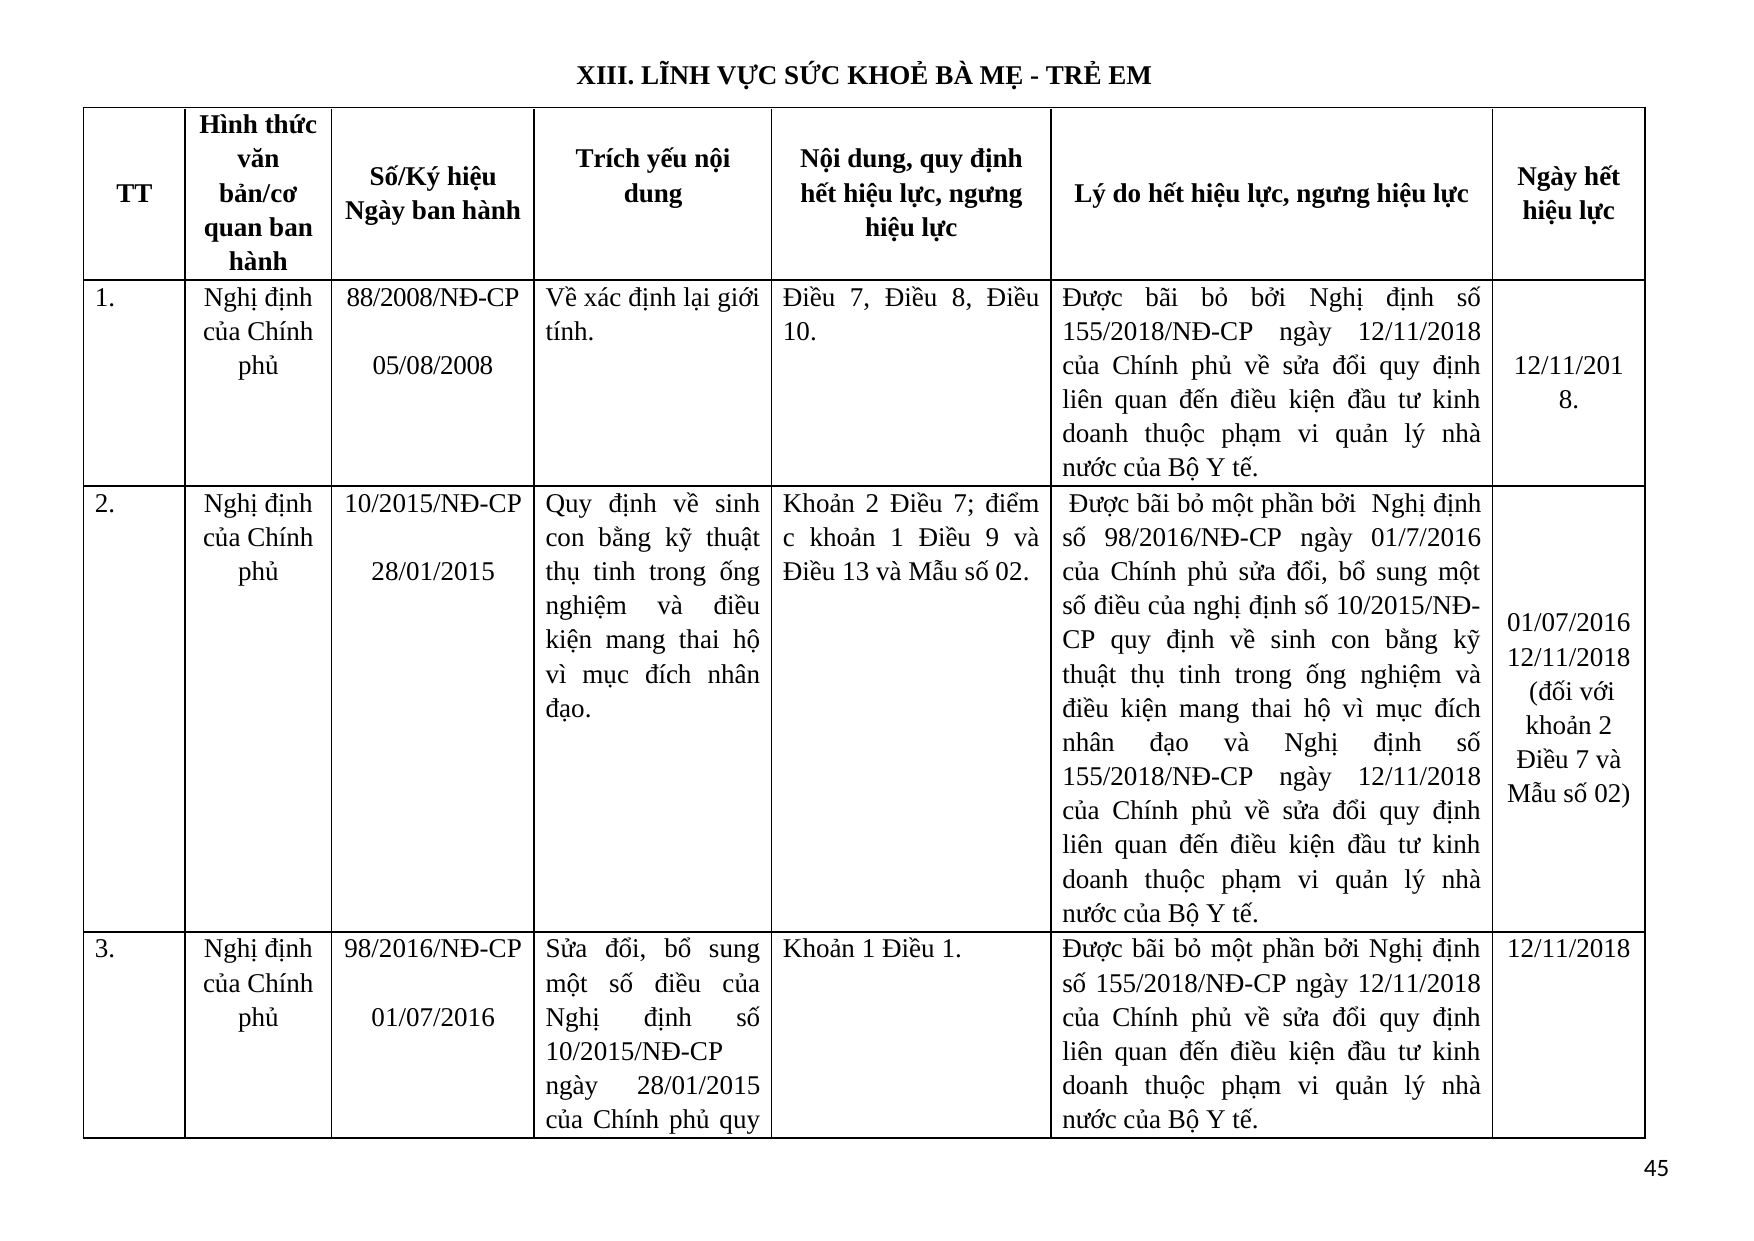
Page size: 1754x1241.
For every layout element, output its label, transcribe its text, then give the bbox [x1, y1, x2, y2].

table_header Lý do hết hiệu lực, ngưng hiệu lực [1052, 108, 1492, 279]
text XIII. LĨNH VỰC SỨC KHOẺ BÀ MẸ - TRẺ EM [59, 59, 1669, 90]
table_cell Khoản 1 Điều 1. [772, 933, 1050, 1137]
table_cell Được bãi bỏ một phần bởi Nghị định số 98/2016/NĐ-CP ngày 01/7/2016 của Chính phủ sửa đổi, bổ sung một số điều của nghị định số 10/2015/NĐ-CP quy định về sinh con bằng kỹ thuật thụ tinh trong ống nghiệm và điều kiện mang thai hộ vì mục đích nhân đạo và Nghị định số 155/2018/NĐ-CP ngày 12/11/2018 của Chính phủ về sửa đổi quy định liên quan đến điều kiện đầu tư kinh doanh thuộc phạm vi quản lý nhà nước của Bộ Y tế. [1052, 487, 1492, 931]
table_header Trích yếu nội dung [535, 108, 771, 279]
table_cell Khoản 2 Điều 7; điểm c khoản 1 Điều 9 và Điều 13 và Mẫu số 02. [772, 487, 1050, 931]
table_cell Nghị định của Chính phủ [186, 281, 331, 485]
table_header Hình thức văn bản/cơ quan ban hành [186, 108, 331, 279]
table_cell Quy định về sinh con bằng kỹ thuật thụ tinh trong ống nghiệm và điều kiện mang thai hộ vì mục đích nhân đạo. [535, 487, 771, 931]
table_cell 01/07/2016 12/11/2018 (đối với khoản 2 Điều 7 và Mẫu số 02) [1493, 487, 1644, 931]
table_header TT [84, 108, 185, 279]
table_cell Nghị định của Chính phủ [186, 487, 331, 931]
table_cell 98/2016/NĐ-CP 01/07/2016 [332, 933, 533, 1137]
table_cell [84, 281, 184, 485]
table_cell 12/11/2018 [1493, 933, 1644, 1137]
table_cell [84, 487, 184, 931]
table_header Nội dung, quy định hết hiệu lực, ngưng hiệu lực [772, 108, 1051, 279]
table_cell Về xác định lại giới tính. [535, 281, 771, 485]
table_cell 88/2008/NĐ-CP 05/08/2008 [332, 281, 533, 485]
table_cell 10/2015/NĐ-CP 28/01/2015 [332, 487, 533, 931]
table_cell Nghị định của Chính phủ [186, 933, 331, 1137]
table_cell Điều 7, Điều 8, Điều 10. [772, 281, 1050, 485]
table_header Ngày hết hiệu lực [1493, 108, 1644, 279]
table_header Số/Ký hiệu Ngày ban hành [332, 108, 534, 279]
table_cell Được bãi bỏ bởi Nghị định số 155/2018/NĐ-CP ngày 12/11/2018 của Chính phủ về sửa đổi quy định liên quan đến điều kiện đầu tư kinh doanh thuộc phạm vi quản lý nhà nước của Bộ Y tế. [1052, 281, 1492, 485]
table_cell 12/11/2018. [1493, 281, 1644, 485]
table_cell [84, 933, 184, 1137]
